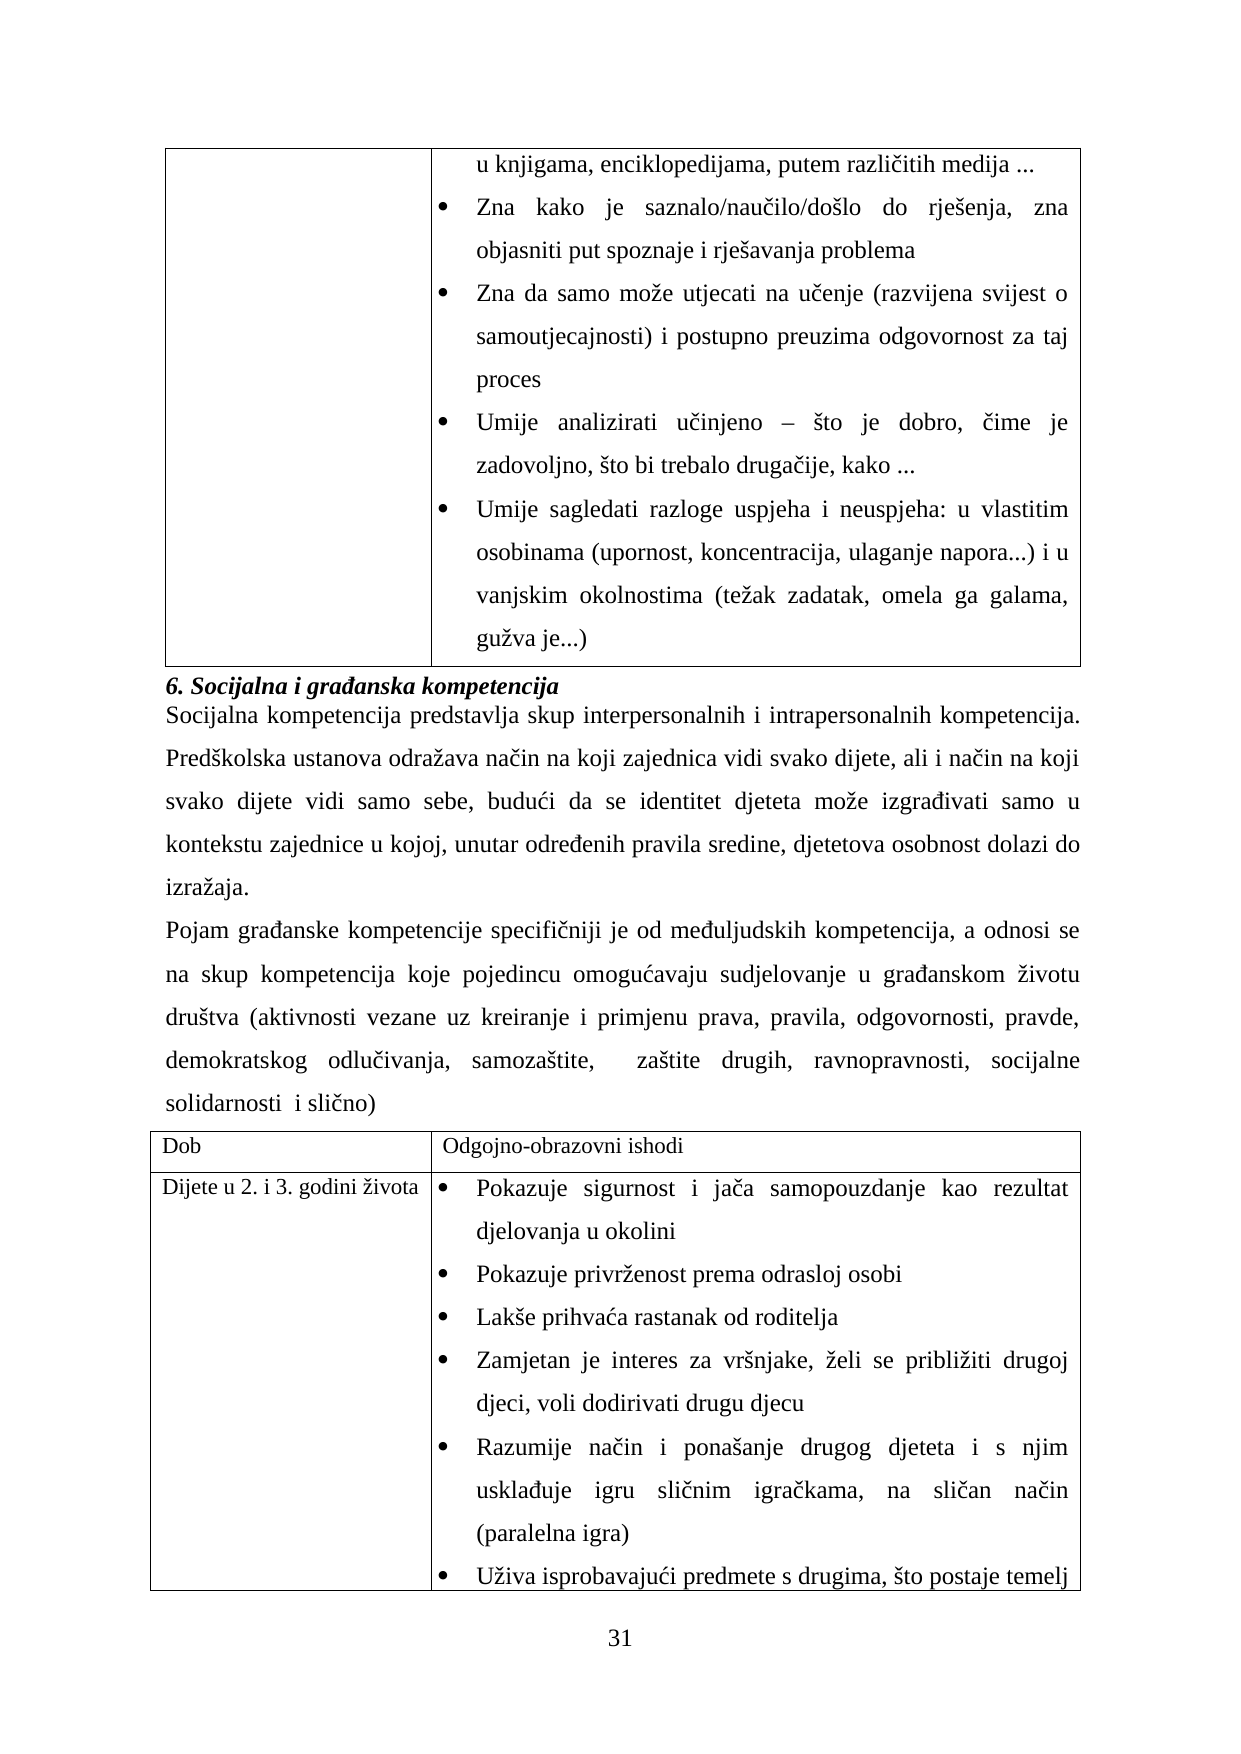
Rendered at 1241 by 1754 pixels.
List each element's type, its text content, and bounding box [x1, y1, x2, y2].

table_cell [432, 1173, 1080, 1590]
text Socijalna kompetencija predstavlja skup interpersonalnih i intrapersonalnih kompetencija. Predškolska ustanova odražava način na koji zajednica vidi svako dijete, ali i način na koji svako dijete vidi samo sebe, budući da se identitet djeteta može izgrađivati samo u kontekstu zajednice u kojoj, unutar određenih pravila sredine, djetetova osobnost dolazi do izražaja. [165, 700, 1081, 901]
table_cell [166, 149, 431, 666]
table_header Odgojno-obrazovni ishodi [432, 1132, 1080, 1172]
subtitle 6. Socijalna i građanska kompetencija [165, 671, 1081, 700]
text Pojam građanske kompetencije specifičniji je od međuljudskih kompetencija, a odnosi se na skup kompetencija koje pojedincu omogućavaju sudjelovanje u građanskom životu društva (aktivnosti vezane uz kreiranje i primjenu prava, pravila, odgovornosti, pravde, demokratskog odlučivanja, samozaštite, zaštite drugih, ravnopravnosti, socijalne solidarnosti i slično) [165, 916, 1081, 1117]
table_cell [432, 149, 1080, 666]
table_header Dob [151, 1132, 431, 1172]
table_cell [151, 1173, 431, 1590]
